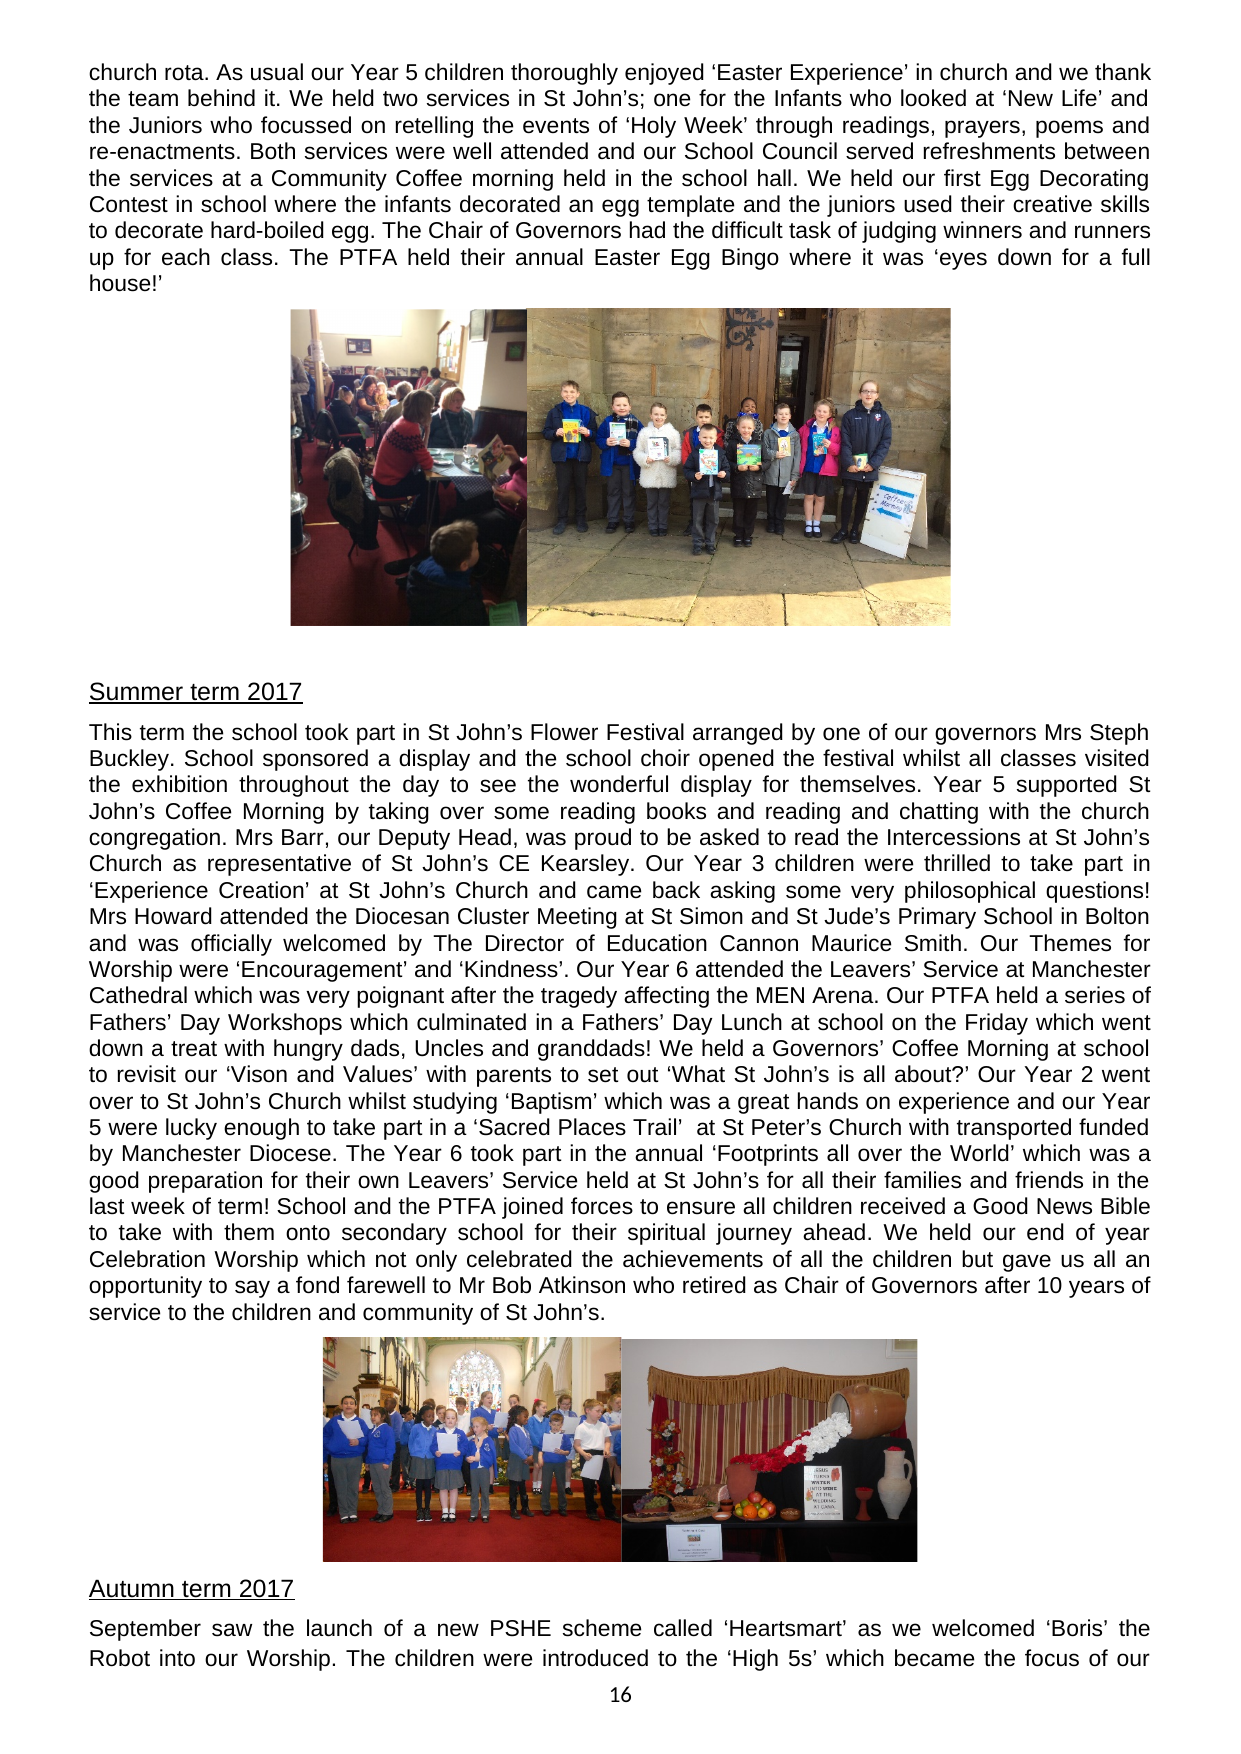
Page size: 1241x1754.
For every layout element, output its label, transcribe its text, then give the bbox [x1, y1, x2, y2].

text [89, 59, 1152, 296]
text Summer term 2017 [89, 677, 1152, 706]
text Autumn term 2017 [89, 1574, 1152, 1602]
picture [291, 308, 951, 626]
text This term the school took part in St John’s Flower Festival arranged by one of our governors Mrs Steph Buckley. School sponsored a display and the school choir opened the festival whilst all classes visited the exhibition throughout the day to see the wonderful display for themselves. Year 5 supported St John’s Coffee Morning by taking over some reading books and reading and chatting with the church congregation. Mrs Barr, our Deputy Head, was proud to be asked to read the Intercessions at St John’s Church as representative of St John’s CE Kearsley. Our Year 3 children were thrilled to take part in ‘Experience Creation’ at St John’s Church and came back asking some very philosophical questions! Mrs Howard attended the Diocesan Cluster Meeting at St Simon and St Jude’s Primary School in Bolton and was officially welcomed by The Director of Education Cannon Maurice Smith. Our Themes for Worship were ‘Encouragement’ and ‘Kindness’. Our Year 6 attended the Leavers’ Service at Manchester Cathedral which was very poignant after the tragedy affecting the MEN Arena. Our PTFA held a series of Fathers’ Day Workshops which culminated in a Fathers’ Day Lunch at school on the Friday which went down a treat with hungry dads, Uncles and granddads! We held a Governors’ Coffee Morning at school to revisit our ‘Vison and Values’ with parents to set out ‘What St John’s is all about?’ Our Year 2 went over to St John’s Church whilst studying ‘Baptism’ which was a great hands on experience and our Year 5 were lucky enough to take part in a ‘Sacred Places Trail’ at St Peter’s Church with transported funded by Manchester Diocese. The Year 6 took part in the annual ‘Footprints all over the World’ which was a good preparation for their own Leavers’ Service held at St John’s for all their families and friends in the last week of term! School and the PTFA joined forces to ensure all children received a Good News Bible to take with them onto secondary school for their spiritual journey ahead. We held our end of year Celebration Worship which not only celebrated the achievements of all the children but gave us all an opportunity to say a fond farewell to Mr Bob Atkinson who retired as Chair of Governors after 10 years of service to the children and community of St John’s. [89, 719, 1152, 1325]
picture [322, 1337, 918, 1562]
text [89, 1615, 1152, 1672]
